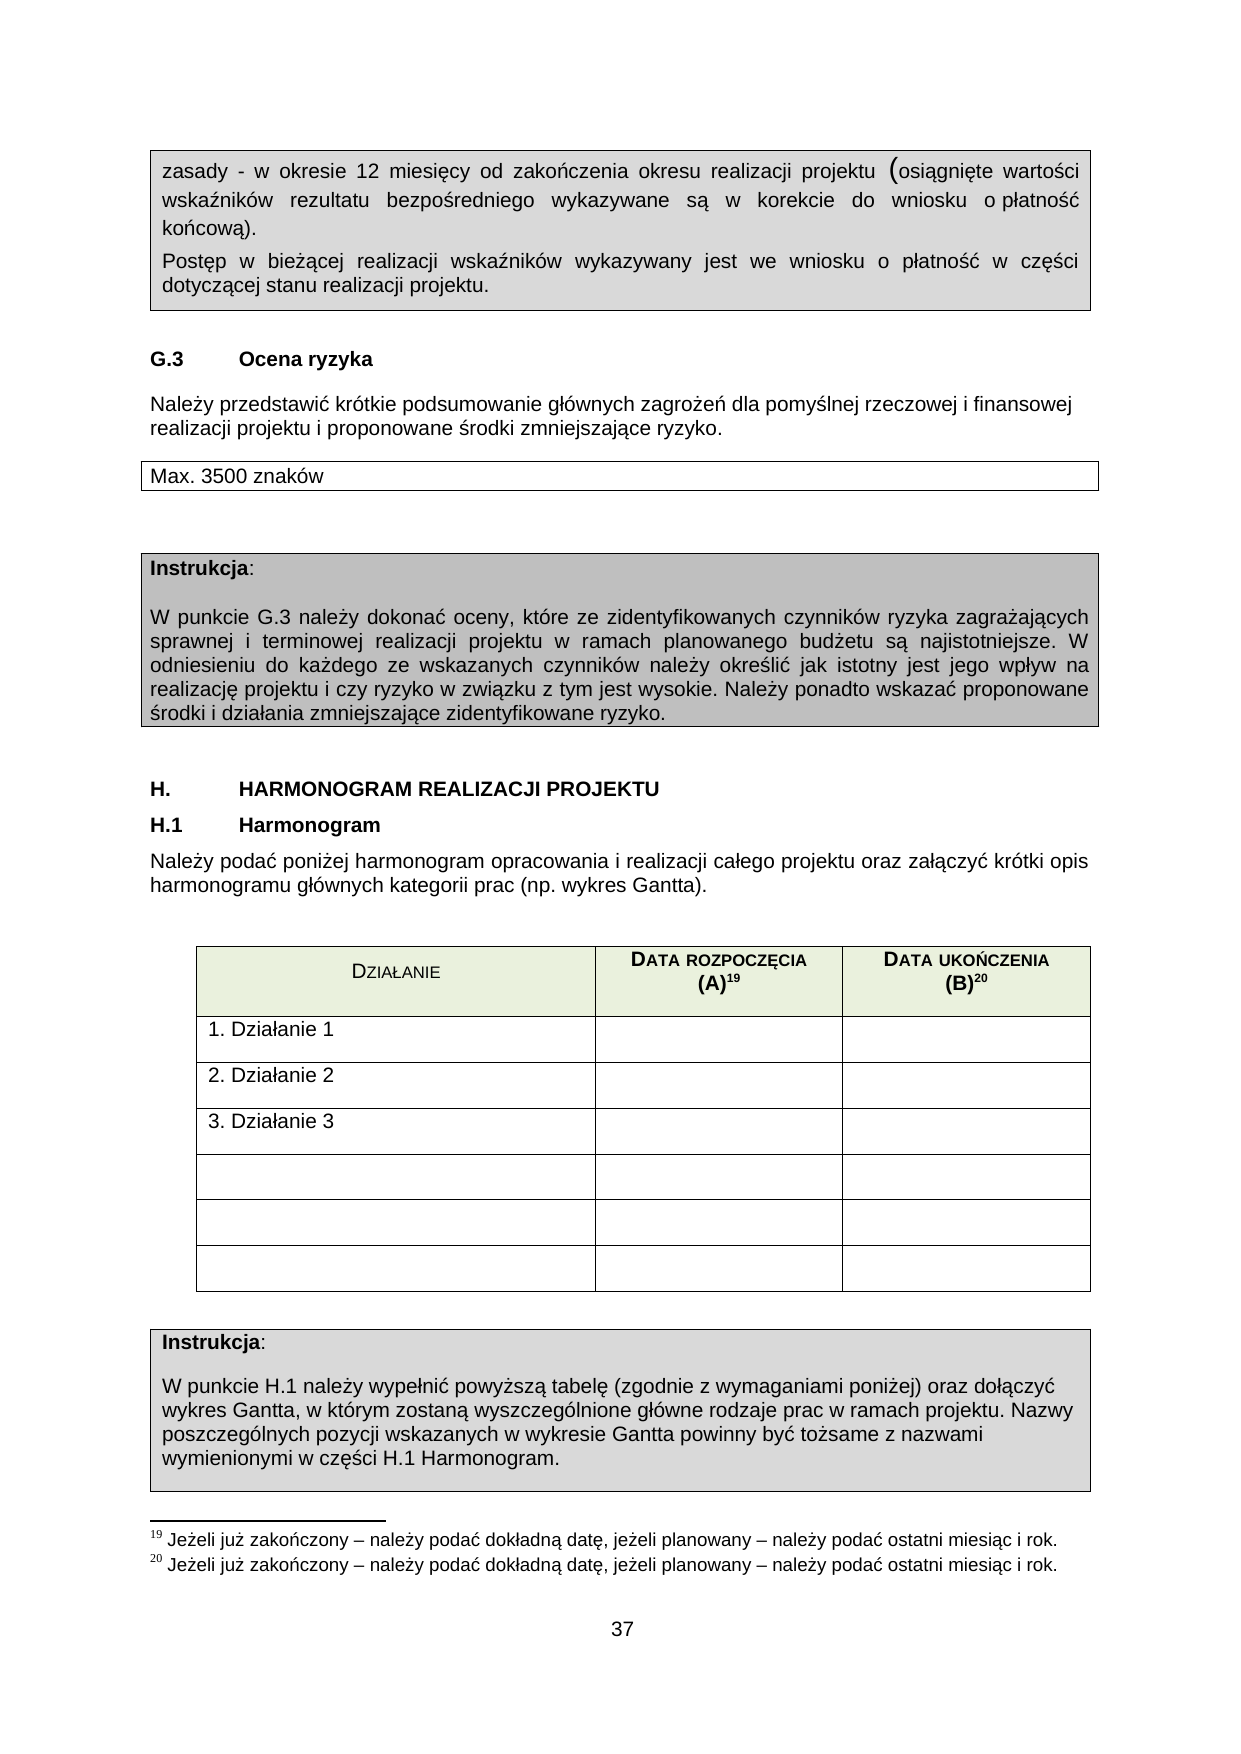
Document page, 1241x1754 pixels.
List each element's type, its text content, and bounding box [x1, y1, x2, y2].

table_cell [197, 1246, 595, 1291]
table_header Działanie [197, 947, 595, 1016]
text Należy podać poniżej harmonogram opracowania i realizacji całego projektu oraz załączyć krótki opis harmonogramu głównych kategorii prac (np. wykres Gantta). [150, 849, 1090, 897]
text Max. 3500 znaków [142, 462, 1098, 490]
subtitle W punkcie G.3 należy dokonać oceny, które ze zidentyfikowanych czynników ryzyka zagrażających sprawnej i terminowej realizacji projektu w ramach planowanego budżetu są najistotniejsze. W odniesieniu do każdego ze wskazanych czynników należy określić jak istotny jest jego wpływ na realizację projektu i czy ryzyko w związku z tym jest wysokie. Należy ponadto wskazać proponowane środki i działania zmniejszające zidentyfikowane ryzyko. [142, 601, 1098, 726]
table_cell [197, 1200, 595, 1245]
table_cell [843, 1017, 1090, 1062]
table_header Data ukończenia (B) [843, 947, 1090, 1016]
table_cell 2. Działanie 2 [197, 1063, 595, 1108]
table_cell [596, 1109, 842, 1153]
table_cell [843, 1109, 1090, 1153]
table_cell [843, 1246, 1090, 1291]
table_cell [596, 1017, 842, 1062]
table_cell [596, 1063, 842, 1108]
table_cell [843, 1155, 1090, 1199]
text H.1 Harmonogram [150, 813, 1090, 837]
table_cell 3. Działanie 3 [197, 1109, 595, 1153]
table_cell [843, 1063, 1090, 1108]
text Należy przedstawić krótkie podsumowanie głównych zagrożeń dla pomyślnej rzeczowej i finansowej realizacji projektu i proponowane środki zmniejszające ryzyko. [150, 392, 1090, 440]
text G.3 Ocena ryzyka [150, 347, 1090, 371]
table_cell [197, 1155, 595, 1199]
text H. HARMONOGRAM REALIZACJI PROJEKTU [150, 776, 1090, 800]
text Instrukcja: [142, 554, 1098, 580]
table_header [151, 1330, 1090, 1491]
table_cell 1. Działanie 1 [197, 1017, 595, 1062]
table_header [151, 151, 1090, 310]
table_cell [596, 1200, 842, 1245]
table_cell [843, 1200, 1090, 1245]
table_cell [596, 1246, 842, 1291]
table_header Data rozpoczęcia (A) [596, 947, 842, 1016]
table_cell [596, 1155, 842, 1199]
